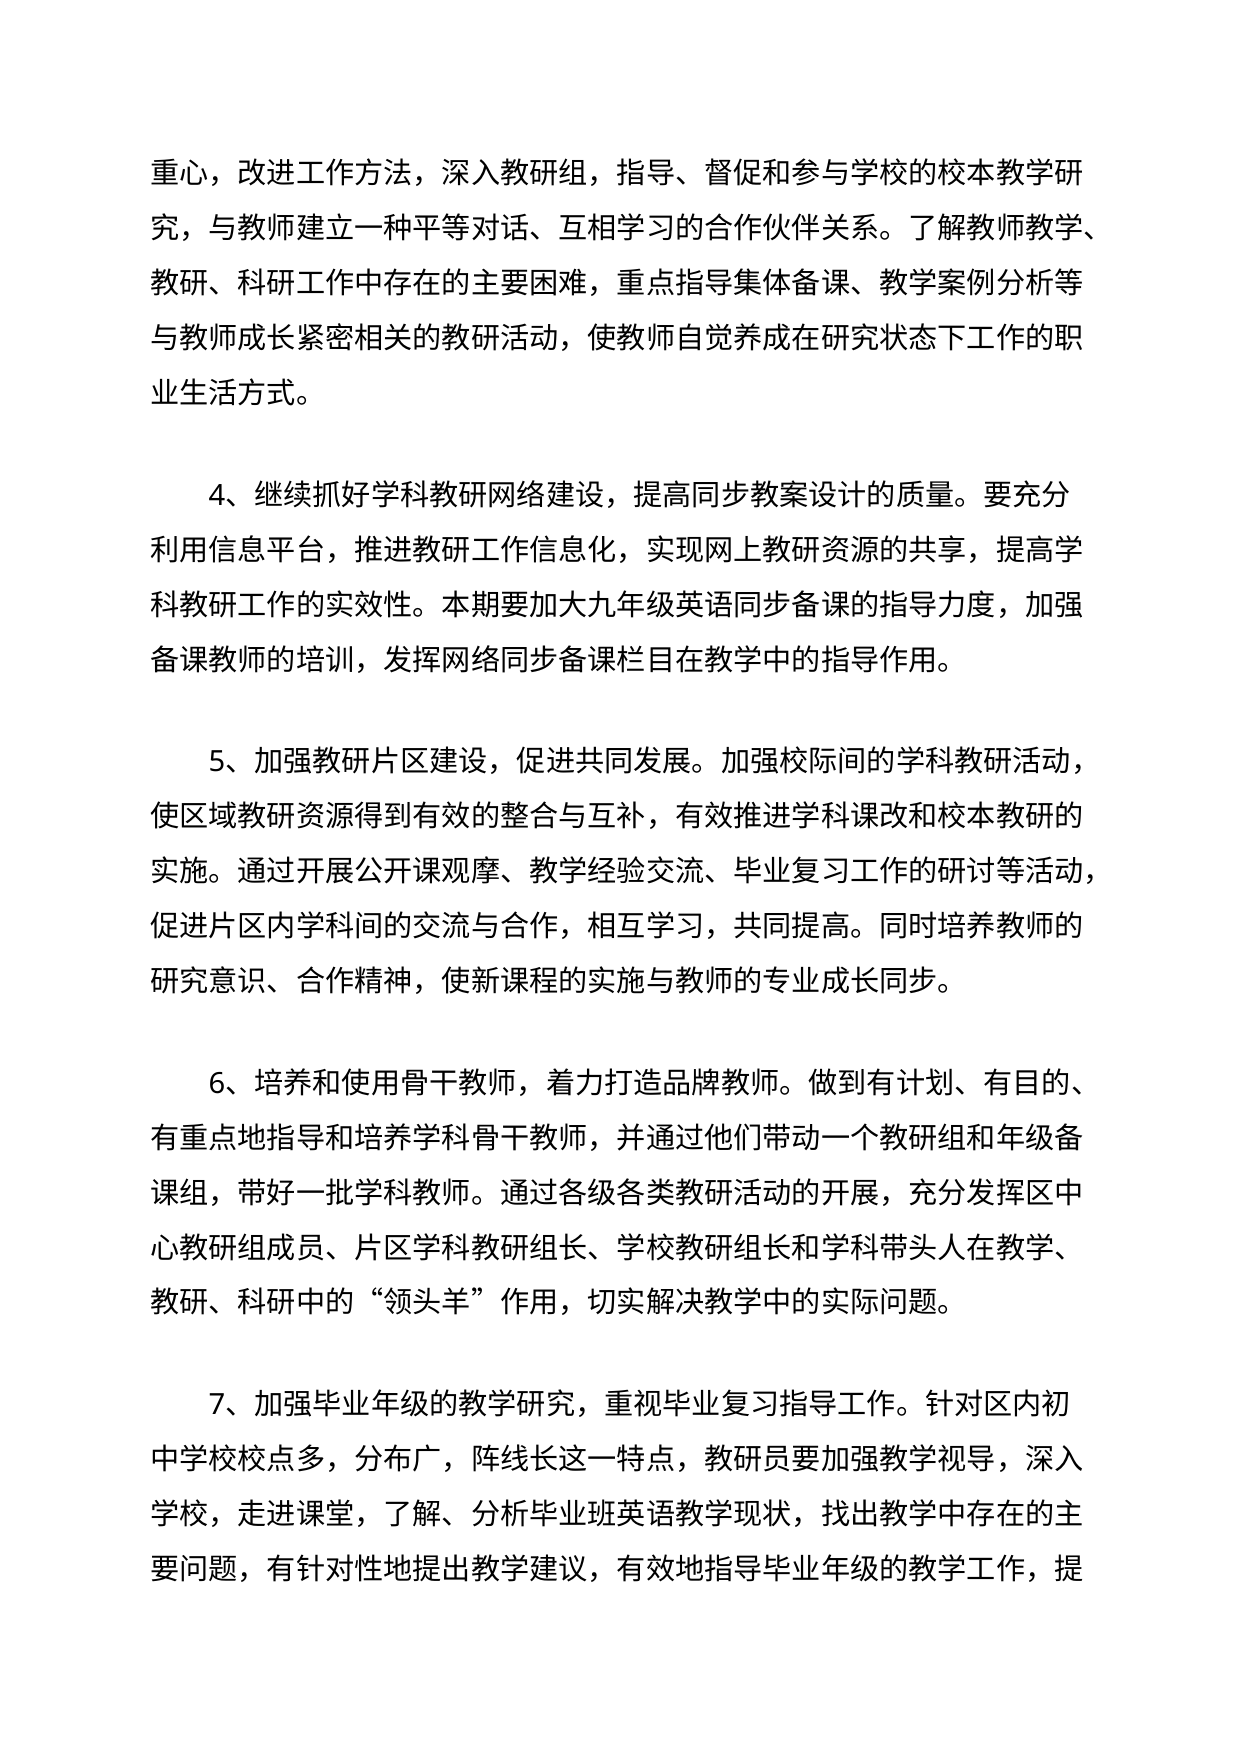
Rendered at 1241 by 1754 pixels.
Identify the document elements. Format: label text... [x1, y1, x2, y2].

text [150, 150, 1090, 412]
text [150, 1381, 1090, 1588]
text 5、加强教研片区建设，促进共同发展。加强校际间的学科教研活动，使区域教研资源得到有效的整合与互补，有效推进学科课改和校本教研的实施。通过开展公开课观摩、教学经验交流、毕业复习工作的研讨等活动，促进片区内学科间的交流与合作，相互学习，共同提高。同时培养教师的研究意识、合作精神，使新课程的实施与教师的专业成长同步。 [150, 738, 1090, 1000]
text 6、培养和使用骨干教师，着力打造品牌教师。做到有计划、有目的、有重点地指导和培养学科骨干教师，并通过他们带动一个教研组和年级备课组，带好一批学科教师。通过各级各类教研活动的开展，充分发挥区中心教研组成员、片区学科教研组长、学校教研组长和学科带头人在教学、教研、科研中的“领头羊”作用，切实解决教学中的实际问题。 [150, 1059, 1090, 1321]
text 4、继续抓好学科教研网络建设，提高同步教案设计的质量。要充分利用信息平台，推进教研工作信息化，实现网上教研资源的共享，提高学科教研工作的实效性。本期要加大九年级英语同步备课的指导力度，加强备课教师的培训，发挥网络同步备课栏目在教学中的指导作用。 [150, 471, 1090, 678]
